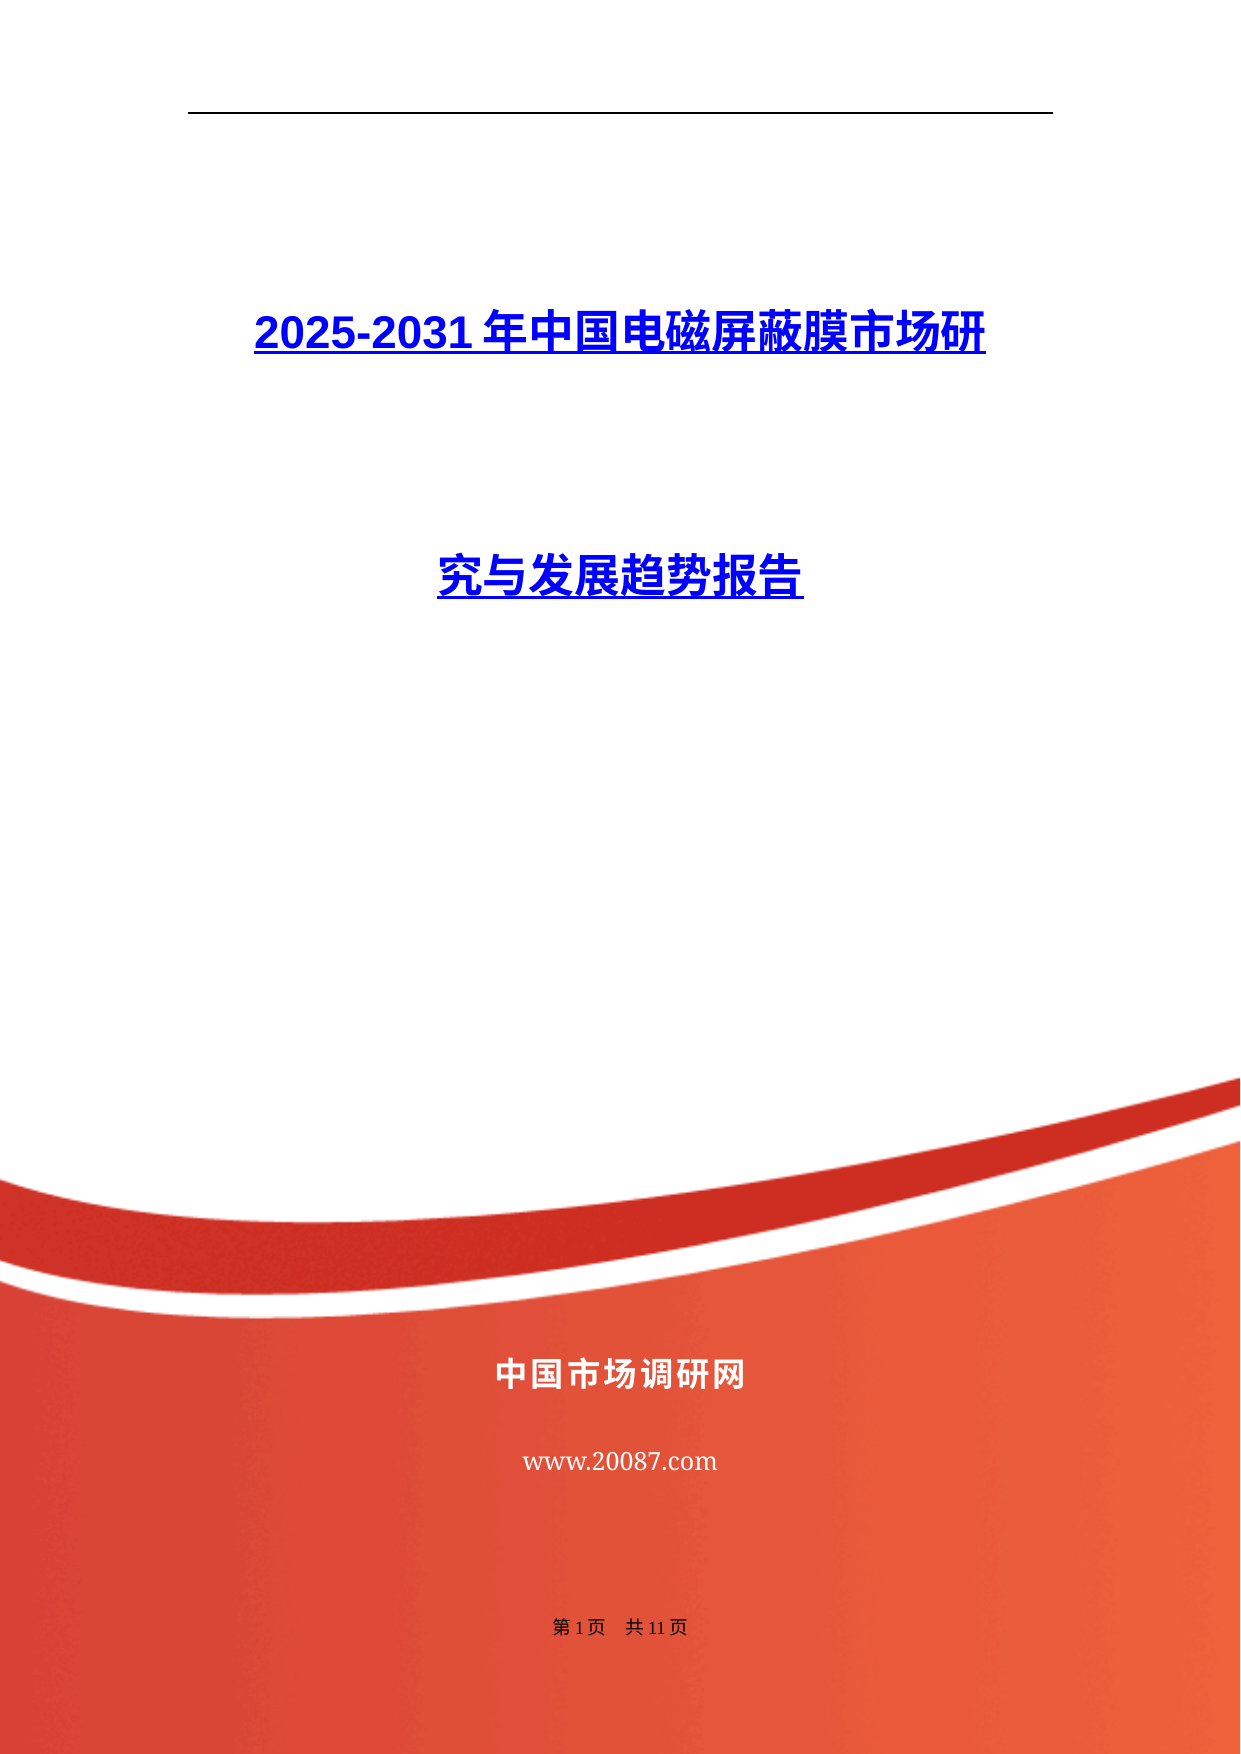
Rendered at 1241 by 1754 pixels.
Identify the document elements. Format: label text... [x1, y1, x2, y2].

picture [0, 1006, 1241, 1754]
text www.20087.com [187, 1428, 1053, 1493]
subtitle 中国市场调研网 [187, 1339, 1053, 1404]
table_header 2025-2031年中国电磁屏蔽膜市场研究与发展趋势报告 [188, 207, 1053, 773]
